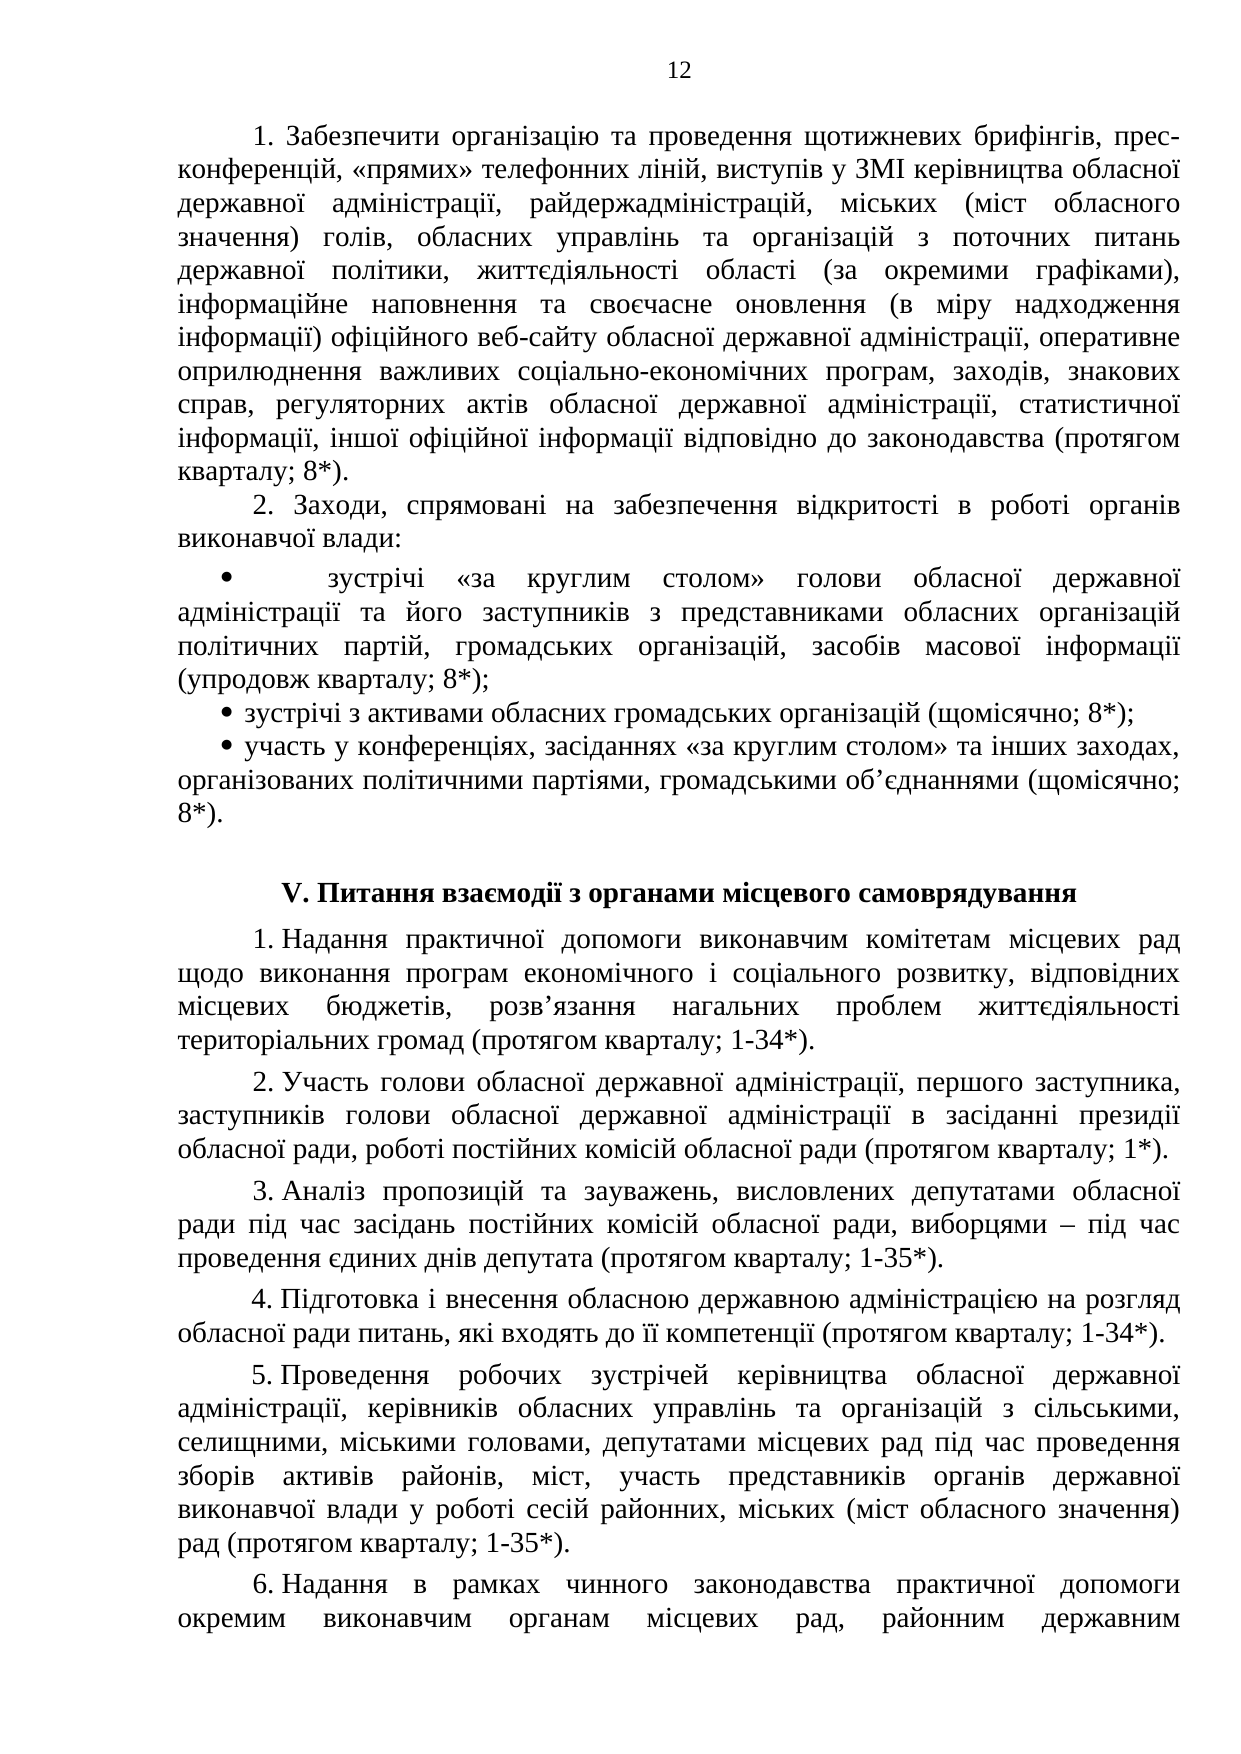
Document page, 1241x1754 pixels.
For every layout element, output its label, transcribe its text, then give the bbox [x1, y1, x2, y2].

text 1. Надання практичної допомоги виконавчим комітетам місцевих рад щодо виконання програм економічного і соціального розвитку, відповідних місцевих бюджетів, розв’язання нагальних проблем життєдіяльності територіальних громад (протягом кварталу; 1-34*). [177, 921, 1181, 1055]
text 3. Аналіз пропозицій та зауважень, висловлених депутатами обласної ради під час засідань постійних комісій обласної ради, виборцями – під час проведення єдиних днів депутата (протягом кварталу; 1-35*). [177, 1173, 1181, 1273]
text 4. Підготовка і внесення обласною державною адміністрацією на розгляд обласної ради питань, які входять до її компетенції (протягом кварталу; 1-34*). [177, 1282, 1181, 1349]
list участь у конференціях, засіданнях «за круглим столом» та інших заходах, організованих політичними партіями, громадськими об’єднаннями (щомісячно; 8*). [177, 728, 1181, 829]
text 1. Забезпечити організацію та проведення щотижневих брифінгів, прес-конференцій, «прямих» телефонних ліній, виступів у ЗМІ керівництва обласної державної адміністрації, райдержадміністрацій, міських (міст обласного значення) голів, обласних управлінь та організацій з поточних питань державної політики, життєдіяльності області (за окремими графіками), інформаційне наповнення та своєчасне оновлення (в міру надходження інформації) офіційного веб-сайту обласної державної адміністрації, оперативне оприлюднення важливих соціально-економічних програм, заходів, знакових справ, регуляторних актів обласної державної адміністрації, статистичної інформації, іншої офіційної інформації відповідно до законодавства (протягом кварталу; 8*). [177, 118, 1181, 487]
text 2. Участь голови обласної державної адміністрації, першого заступника, заступників голови обласної державної адміністрації в засіданні президії обласної ради, роботі постійних комісій обласної ради (протягом кварталу; 1*). [177, 1064, 1181, 1164]
text V. Питання взаємодії з органами місцевого самоврядування [177, 875, 1181, 909]
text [177, 1567, 1181, 1634]
list зустрічі «за круглим столом» голови обласної державної адміністрації та його заступників з представниками обласних організацій політичних партій, громадських організацій, засобів масової інформації (упродовж кварталу; 8*); [177, 560, 1181, 695]
text 2. Заходи, спрямовані на забезпечення відкритості в роботі органів виконавчої влади: [177, 487, 1181, 554]
text 5. Проведення робочих зустрічей керівництва обласної державної адміністрації, керівників обласних управлінь та організацій з сільськими, селищними, міськими головами, депутатами місцевих рад під час проведення зборів активів районів, міст, участь представників органів державної виконавчої влади у роботі сесій районних, міських (міст обласного значення) рад (протягом кварталу; 1-35*). [177, 1357, 1181, 1558]
list зустрічі з активами обласних громадських організацій (щомісячно; 8*); [177, 695, 1181, 728]
